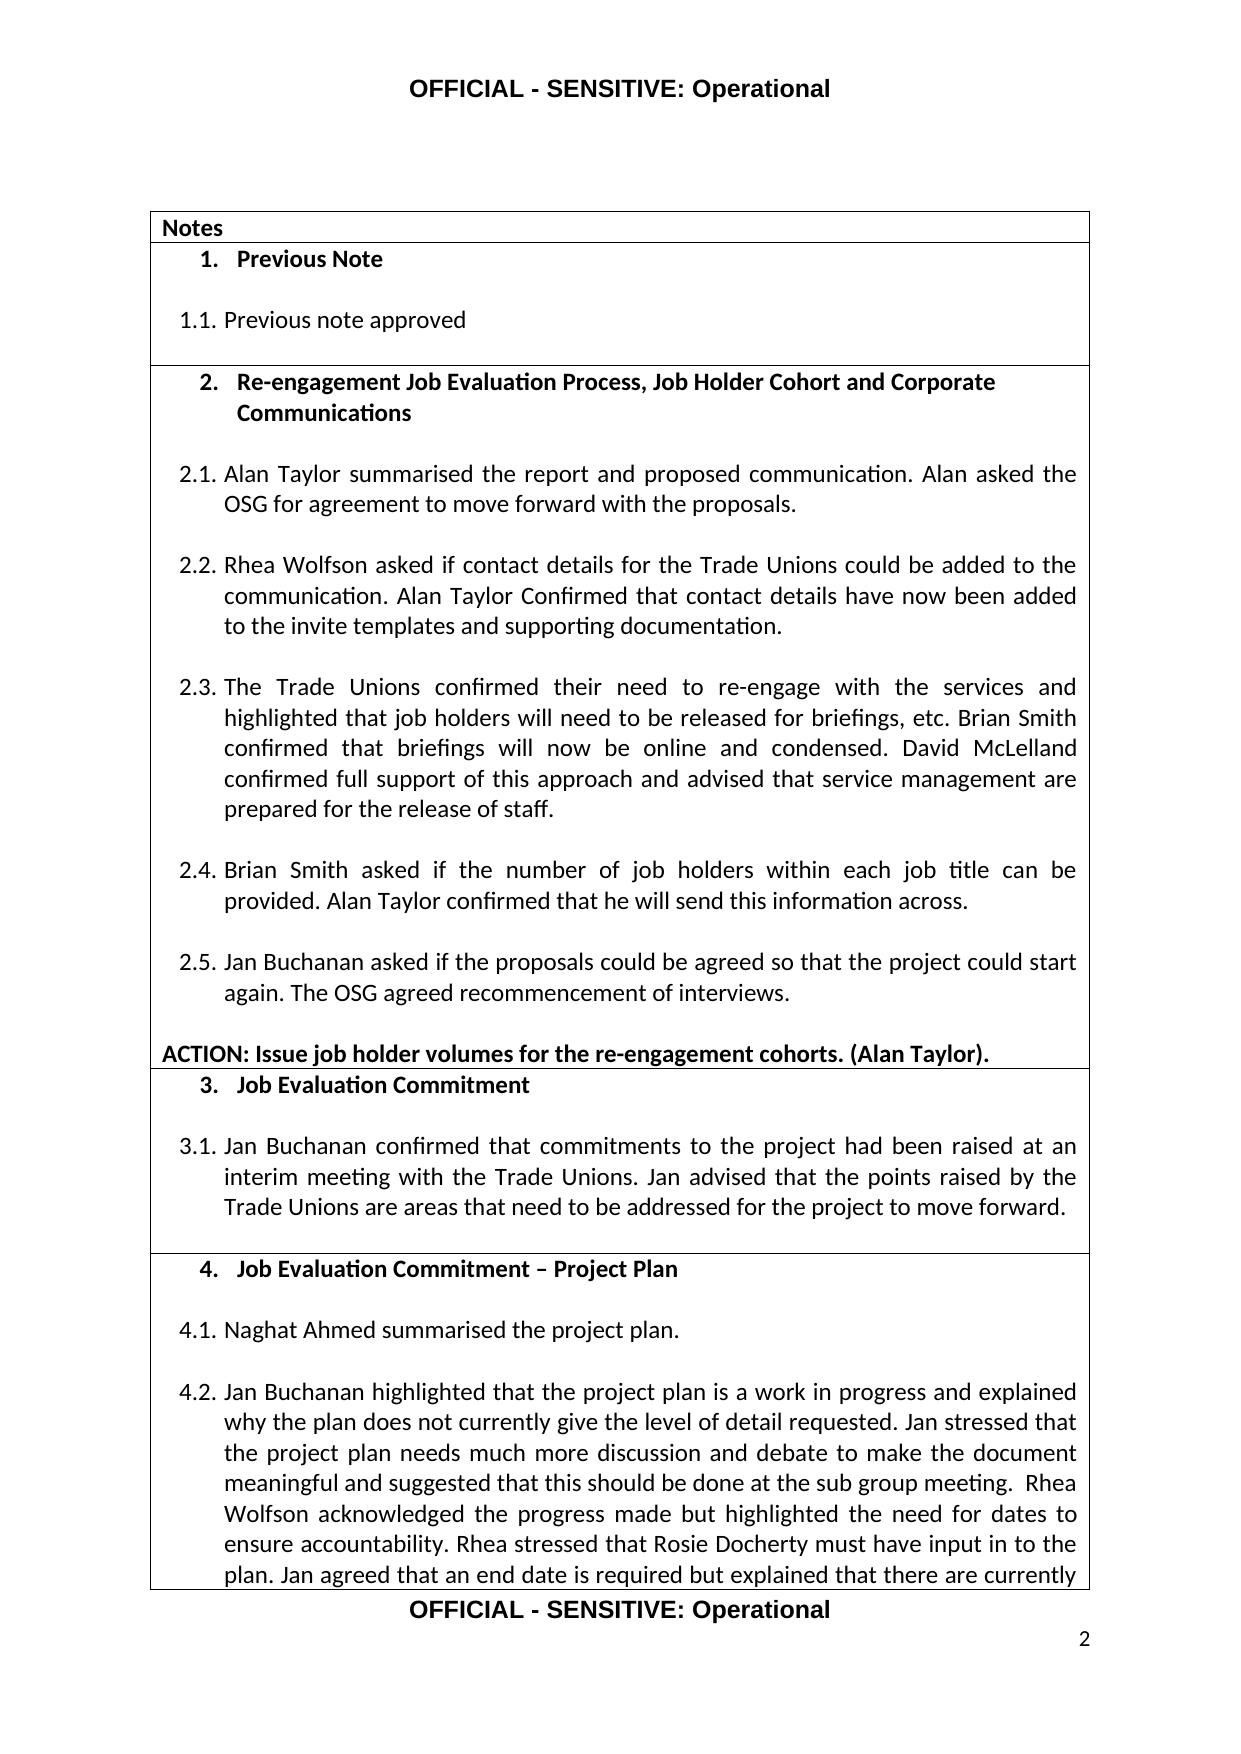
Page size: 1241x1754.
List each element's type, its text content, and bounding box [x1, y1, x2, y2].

table_cell Job Evaluation Commitment Jan Buchanan confirmed that commitments to the project had been raised at an interim meeting with the Trade Unions. Jan advised that the points raised by the Trade Unions are areas that need to be addressed for the project to move forward. [151, 1069, 1089, 1252]
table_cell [151, 1254, 1089, 1589]
table_cell Previous Note Previous note approved [151, 243, 1089, 365]
table_cell Re-engagement Job Evaluation Process, Job Holder Cohort and Corporate Communications Alan Taylor summarised the report and proposed communication. Alan asked the OSG for agreement to move forward with the proposals. Rhea Wolfson asked if contact details for the Trade Unions could be added to the communication. Alan Taylor Confirmed that contact details have now been added to the invite templates and supporting documentation. The Trade Unions confirmed their need to re-engage with the services and highlighted that job holders will need to be released for briefings, etc. Brian Smith confirmed that briefings will now be online and condensed. David McLelland confirmed full support of this approach and advised that service management are prepared for the release of staff. Brian Smith asked if the number of job holders within each job title can be provided. Alan Taylor confirmed that he will send this information across. Jan Buchanan asked if the proposals could be agreed so that the project could start again. The OSG agreed recommencement of interviews. ACTION: Issue job holder volumes for the re-engagement cohorts. (Alan Taylor). [151, 366, 1089, 1068]
table_header Notes [151, 212, 1089, 242]
